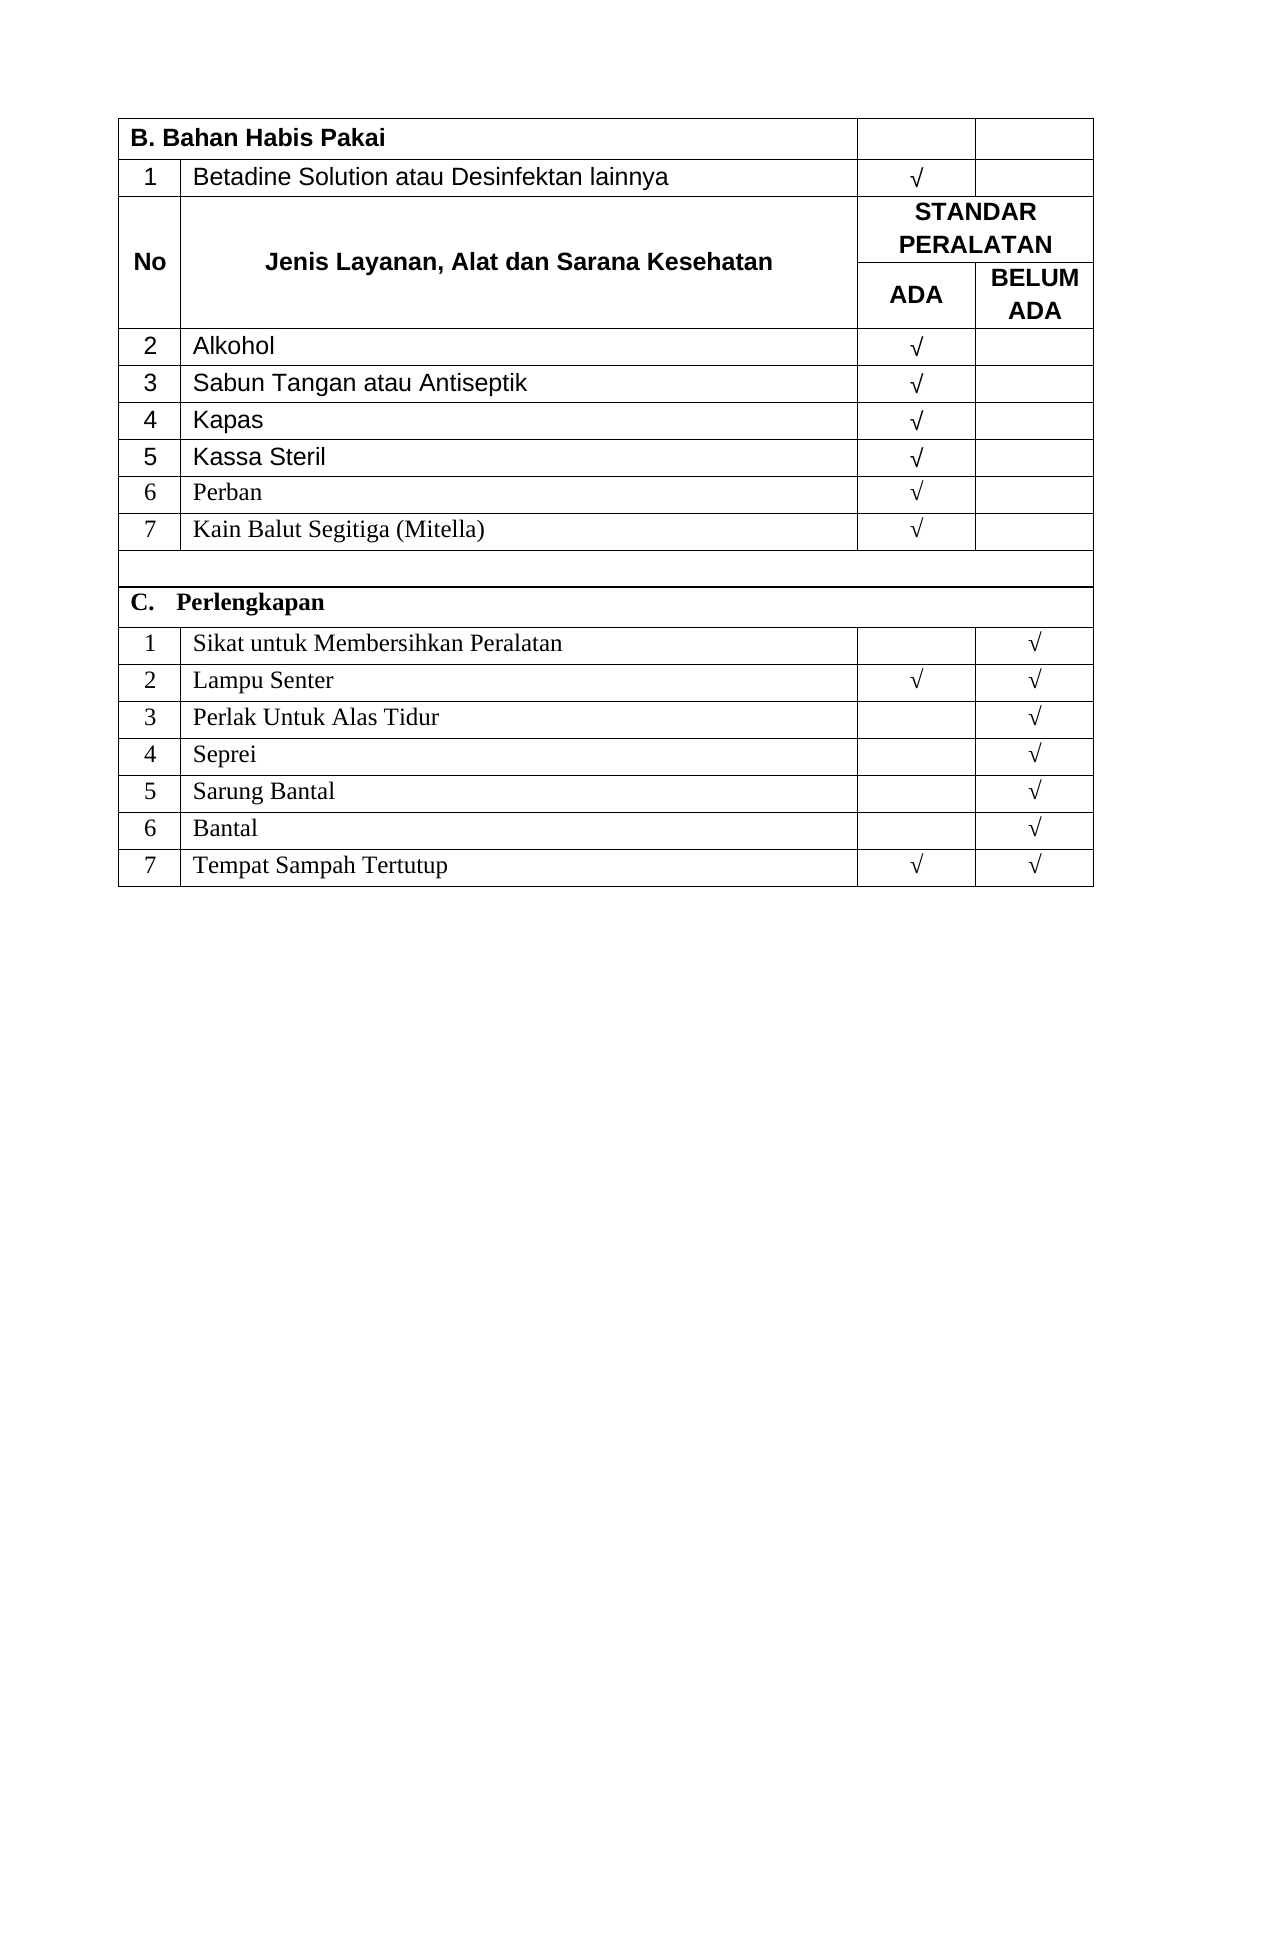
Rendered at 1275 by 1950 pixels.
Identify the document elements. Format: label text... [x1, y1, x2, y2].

table_cell 3 [119, 366, 180, 402]
table_cell √ [976, 776, 1093, 812]
table_cell Kain Balut Segitiga (Mitella) [181, 514, 857, 549]
table_cell [976, 160, 1093, 196]
table_cell √ [976, 628, 1093, 664]
table_cell 2 [119, 665, 180, 701]
table_cell 1 [119, 160, 180, 196]
table_cell [858, 628, 975, 664]
table_cell [858, 813, 975, 849]
table_cell ADA [858, 263, 975, 328]
table_cell √ [858, 440, 975, 476]
table_cell √ [858, 329, 975, 365]
table_cell [976, 477, 1093, 513]
table_cell 3 [119, 702, 180, 738]
table_cell 6 [119, 477, 180, 513]
table_cell Bantal [181, 813, 857, 849]
table_cell Perban [181, 477, 857, 513]
table_cell [858, 702, 975, 738]
table_cell [858, 776, 975, 812]
table_cell √ [858, 160, 975, 196]
table_cell 5 [119, 440, 180, 476]
table_cell 7 [119, 850, 180, 886]
table_cell C. Perlengkapan [119, 588, 1093, 627]
table_header B. Bahan Habis Pakai [119, 119, 857, 159]
table_cell Sarung Bantal [181, 776, 857, 812]
table_cell Perlak Untuk Alas Tidur [181, 702, 857, 738]
table_cell [976, 440, 1093, 476]
table_cell √ [858, 477, 975, 513]
table_cell √ [858, 665, 975, 701]
table_header [976, 119, 1093, 159]
table_cell 7 [119, 514, 180, 549]
table_cell [976, 329, 1093, 365]
table_cell [858, 739, 975, 775]
table_cell √ [858, 403, 975, 439]
table_cell Tempat Sampah Tertutup [181, 850, 857, 886]
table_cell 5 [119, 776, 180, 812]
table_cell √ [976, 739, 1093, 775]
table_cell Kapas [181, 403, 857, 439]
table_cell 2 [119, 329, 180, 365]
table_cell No [119, 197, 180, 328]
table_cell Seprei [181, 739, 857, 775]
table_cell √ [976, 665, 1093, 701]
table_cell [119, 551, 1093, 586]
table_cell STANDAR PERALATAN [858, 197, 1093, 262]
table_cell Sikat untuk Membersihkan Peralatan [181, 628, 857, 664]
table_cell Kassa Steril [181, 440, 857, 476]
table_cell Sabun Tangan atau Antiseptik [181, 366, 857, 402]
table_cell BELUM ADA [976, 263, 1093, 328]
table_cell [976, 366, 1093, 402]
table_cell √ [858, 850, 975, 886]
table_cell Betadine Solution atau Desinfektan lainnya [181, 160, 857, 196]
table_cell 4 [119, 403, 180, 439]
table_cell Lampu Senter [181, 665, 857, 701]
table_cell Alkohol [181, 329, 857, 365]
table_cell √ [976, 850, 1093, 886]
table_cell Jenis Layanan, Alat dan Sarana Kesehatan [181, 197, 857, 328]
table_cell √ [976, 702, 1093, 738]
table_cell √ [858, 514, 975, 549]
table_cell 6 [119, 813, 180, 849]
table_cell √ [858, 366, 975, 402]
table_cell [976, 514, 1093, 549]
table_header [858, 119, 975, 159]
table_cell √ [976, 813, 1093, 849]
table_cell 4 [119, 739, 180, 775]
table_cell 1 [119, 628, 180, 664]
table_cell [976, 403, 1093, 439]
